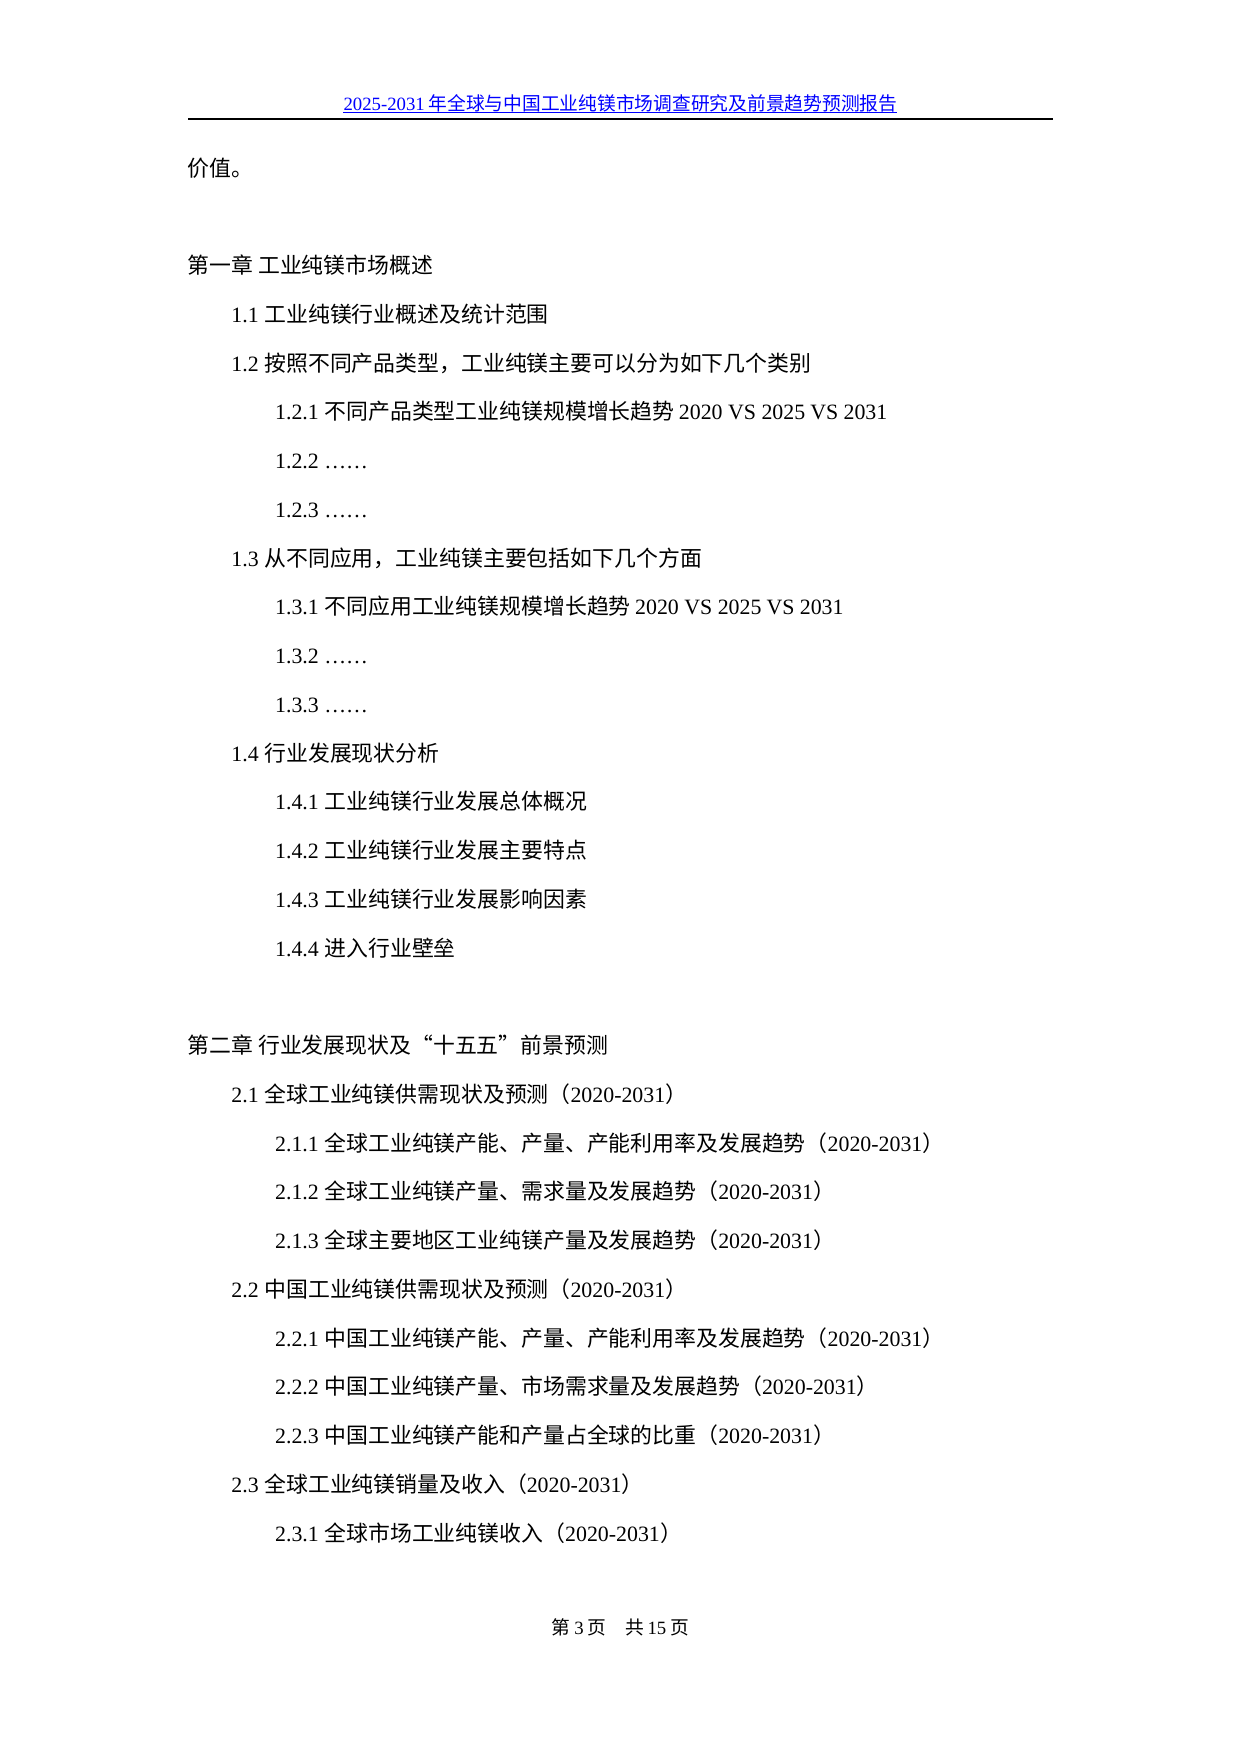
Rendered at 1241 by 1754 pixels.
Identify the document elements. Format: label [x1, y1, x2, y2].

text [187, 150, 1053, 1548]
